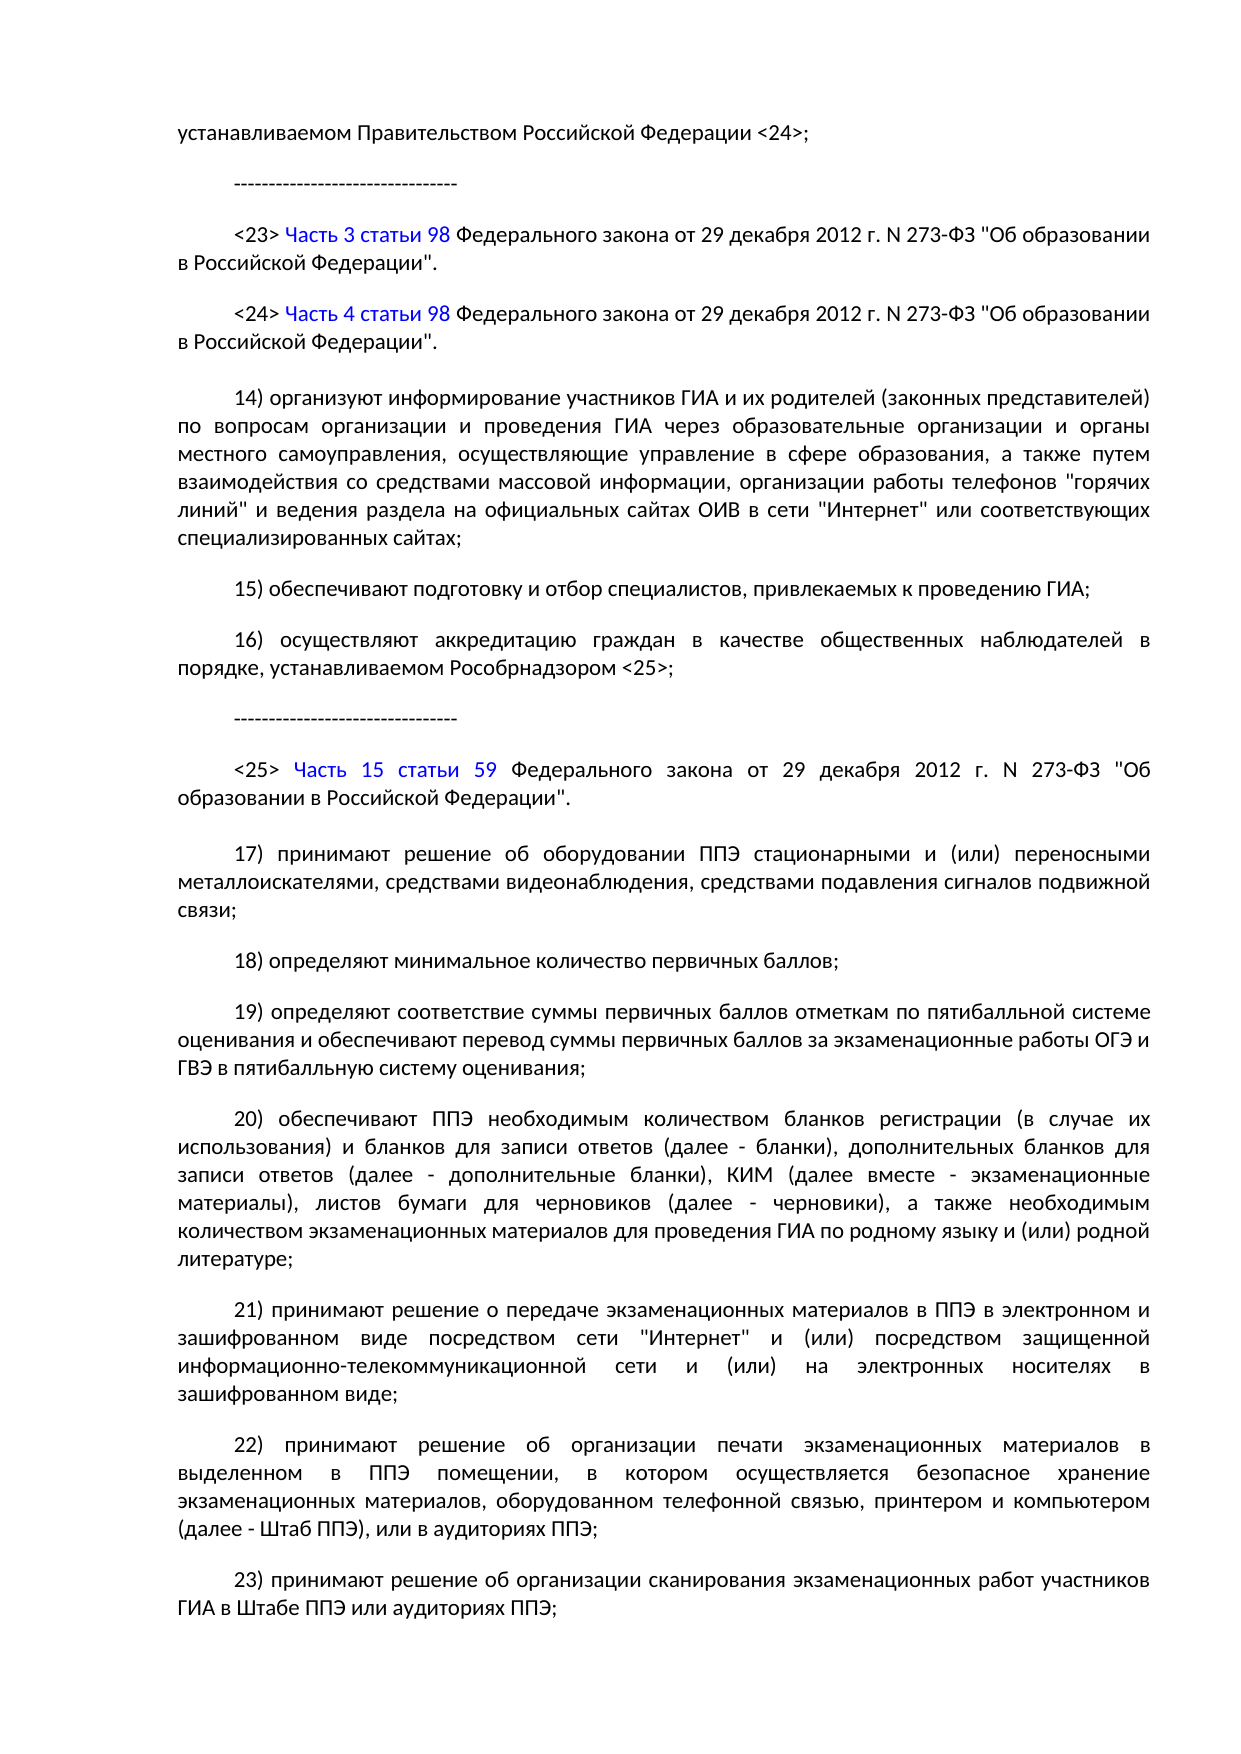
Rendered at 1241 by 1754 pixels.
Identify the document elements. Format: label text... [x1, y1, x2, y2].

text <23> Часть 3 статьи 98 Федерального закона от 29 декабря 2012 г. N 273-ФЗ "Об образовании в Российской Федерации". [177, 220, 1152, 276]
text 21) принимают решение о передаче экзаменационных материалов в ППЭ в электронном и зашифрованном виде посредством сети "Интернет" и (или) посредством защищенной информационно-телекоммуникационной сети и (или) на электронных носителях в зашифрованном виде; [177, 1295, 1152, 1407]
text 15) обеспечивают подготовку и отбор специалистов, привлекаемых к проведению ГИА; [177, 574, 1152, 602]
text -------------------------------- [177, 704, 1152, 732]
text 14) организуют информирование участников ГИА и их родителей (законных представителей) по вопросам организации и проведения ГИА через образовательные организации и органы местного самоуправления, осуществляющие управление в сфере образования, а также путем взаимодействия со средствами массовой информации, организации работы телефонов "горячих линий" и ведения раздела на официальных сайтах ОИВ в сети "Интернет" или соответствующих специализированных сайтах; [177, 383, 1152, 551]
text <25> Часть 15 статьи 59 Федерального закона от 29 декабря 2012 г. N 273-ФЗ "Об образовании в Российской Федерации". [177, 755, 1152, 811]
text 17) принимают решение об оборудовании ППЭ стационарными и (или) переносными металлоискателями, средствами видеонаблюдения, средствами подавления сигналов подвижной связи; [177, 839, 1152, 923]
text -------------------------------- [177, 169, 1152, 197]
text 22) принимают решение об организации печати экзаменационных материалов в выделенном в ППЭ помещении, в котором осуществляется безопасное хранение экзаменационных материалов, оборудованном телефонной связью, принтером и компьютером (далее - Штаб ППЭ), или в аудиториях ППЭ; [177, 1430, 1152, 1542]
text <24> Часть 4 статьи 98 Федерального закона от 29 декабря 2012 г. N 273-ФЗ "Об образовании в Российской Федерации". [177, 299, 1152, 355]
text 19) определяют соответствие суммы первичных баллов отметкам по пятибалльной системе оценивания и обеспечивают перевод суммы первичных баллов за экзаменационные работы ОГЭ и ГВЭ в пятибалльную систему оценивания; [177, 997, 1152, 1081]
text 23) принимают решение об организации сканирования экзаменационных работ участников ГИА в Штабе ППЭ или аудиториях ППЭ; [177, 1565, 1152, 1621]
text 20) обеспечивают ППЭ необходимым количеством бланков регистрации (в случае их использования) и бланков для записи ответов (далее - бланки), дополнительных бланков для записи ответов (далее - дополнительные бланки), КИМ (далее вместе - экзаменационные материалы), листов бумаги для черновиков (далее - черновики), а также необходимым количеством экзаменационных материалов для проведения ГИА по родному языку и (или) родной литературе; [177, 1104, 1152, 1272]
text 18) определяют минимальное количество первичных баллов; [177, 946, 1152, 974]
text 16) осуществляют аккредитацию граждан в качестве общественных наблюдателей в порядке, устанавливаемом Рособрнадзором <25>; [177, 625, 1152, 681]
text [177, 118, 1152, 146]
